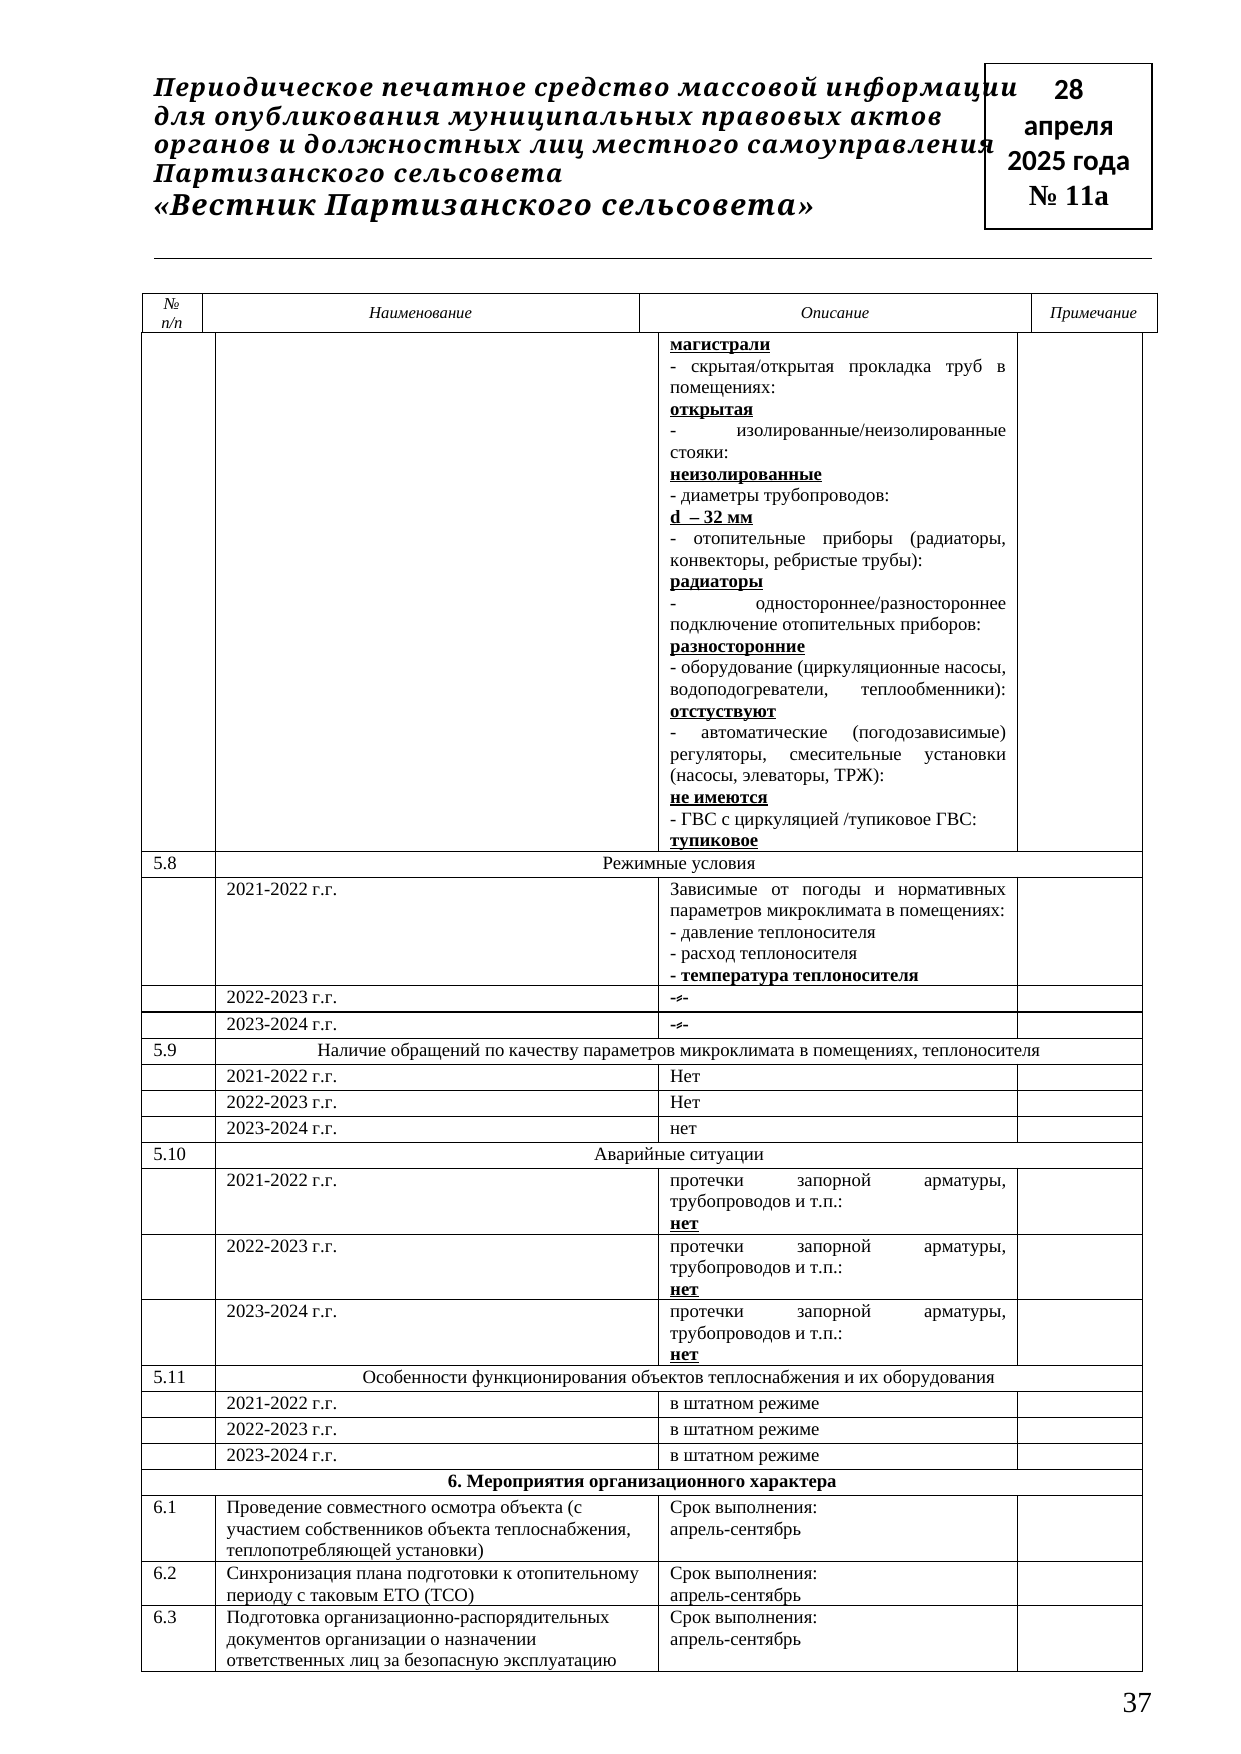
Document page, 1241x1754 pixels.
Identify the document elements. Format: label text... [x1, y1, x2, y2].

table_header Наименование [203, 294, 639, 332]
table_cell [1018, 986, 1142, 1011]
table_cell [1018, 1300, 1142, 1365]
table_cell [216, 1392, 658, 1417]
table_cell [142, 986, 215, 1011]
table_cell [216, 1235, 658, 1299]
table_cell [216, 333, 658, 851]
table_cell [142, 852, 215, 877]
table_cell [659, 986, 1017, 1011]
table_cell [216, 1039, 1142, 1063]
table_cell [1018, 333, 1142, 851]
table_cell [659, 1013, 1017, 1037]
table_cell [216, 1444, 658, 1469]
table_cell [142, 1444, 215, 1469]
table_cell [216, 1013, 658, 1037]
table_header № п/п [143, 294, 202, 332]
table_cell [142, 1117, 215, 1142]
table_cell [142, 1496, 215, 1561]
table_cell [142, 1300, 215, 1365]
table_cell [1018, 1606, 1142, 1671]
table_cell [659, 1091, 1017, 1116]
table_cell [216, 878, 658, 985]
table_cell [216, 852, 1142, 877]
table_header Примечание [1032, 294, 1157, 332]
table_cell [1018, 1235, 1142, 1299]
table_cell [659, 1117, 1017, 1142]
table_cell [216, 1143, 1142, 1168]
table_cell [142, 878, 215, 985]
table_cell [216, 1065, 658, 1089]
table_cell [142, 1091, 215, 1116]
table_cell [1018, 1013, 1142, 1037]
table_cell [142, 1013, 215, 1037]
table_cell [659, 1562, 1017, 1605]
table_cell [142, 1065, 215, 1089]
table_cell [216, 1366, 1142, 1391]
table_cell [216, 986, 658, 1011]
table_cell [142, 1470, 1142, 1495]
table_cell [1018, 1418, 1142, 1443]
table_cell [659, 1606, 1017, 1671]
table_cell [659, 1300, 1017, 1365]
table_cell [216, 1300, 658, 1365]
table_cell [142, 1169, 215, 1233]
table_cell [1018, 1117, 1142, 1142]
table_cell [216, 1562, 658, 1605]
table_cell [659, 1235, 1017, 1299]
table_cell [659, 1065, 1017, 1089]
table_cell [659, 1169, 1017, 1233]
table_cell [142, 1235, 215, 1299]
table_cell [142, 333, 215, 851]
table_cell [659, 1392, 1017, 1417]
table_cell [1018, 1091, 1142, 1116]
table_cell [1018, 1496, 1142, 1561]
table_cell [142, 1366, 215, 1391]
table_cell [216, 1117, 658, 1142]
table_header Описание [640, 294, 1031, 332]
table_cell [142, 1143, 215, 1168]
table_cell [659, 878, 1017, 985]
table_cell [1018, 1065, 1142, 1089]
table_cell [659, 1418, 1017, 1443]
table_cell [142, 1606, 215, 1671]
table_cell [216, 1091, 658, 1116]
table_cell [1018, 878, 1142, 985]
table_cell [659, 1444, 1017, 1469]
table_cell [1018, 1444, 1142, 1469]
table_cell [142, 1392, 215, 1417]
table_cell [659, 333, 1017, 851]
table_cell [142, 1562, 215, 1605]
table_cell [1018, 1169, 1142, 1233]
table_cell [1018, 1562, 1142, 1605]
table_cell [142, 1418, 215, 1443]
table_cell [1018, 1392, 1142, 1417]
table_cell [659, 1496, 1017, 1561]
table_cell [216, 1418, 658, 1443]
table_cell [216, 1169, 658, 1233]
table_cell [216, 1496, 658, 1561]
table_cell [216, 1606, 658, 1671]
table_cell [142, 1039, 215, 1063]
